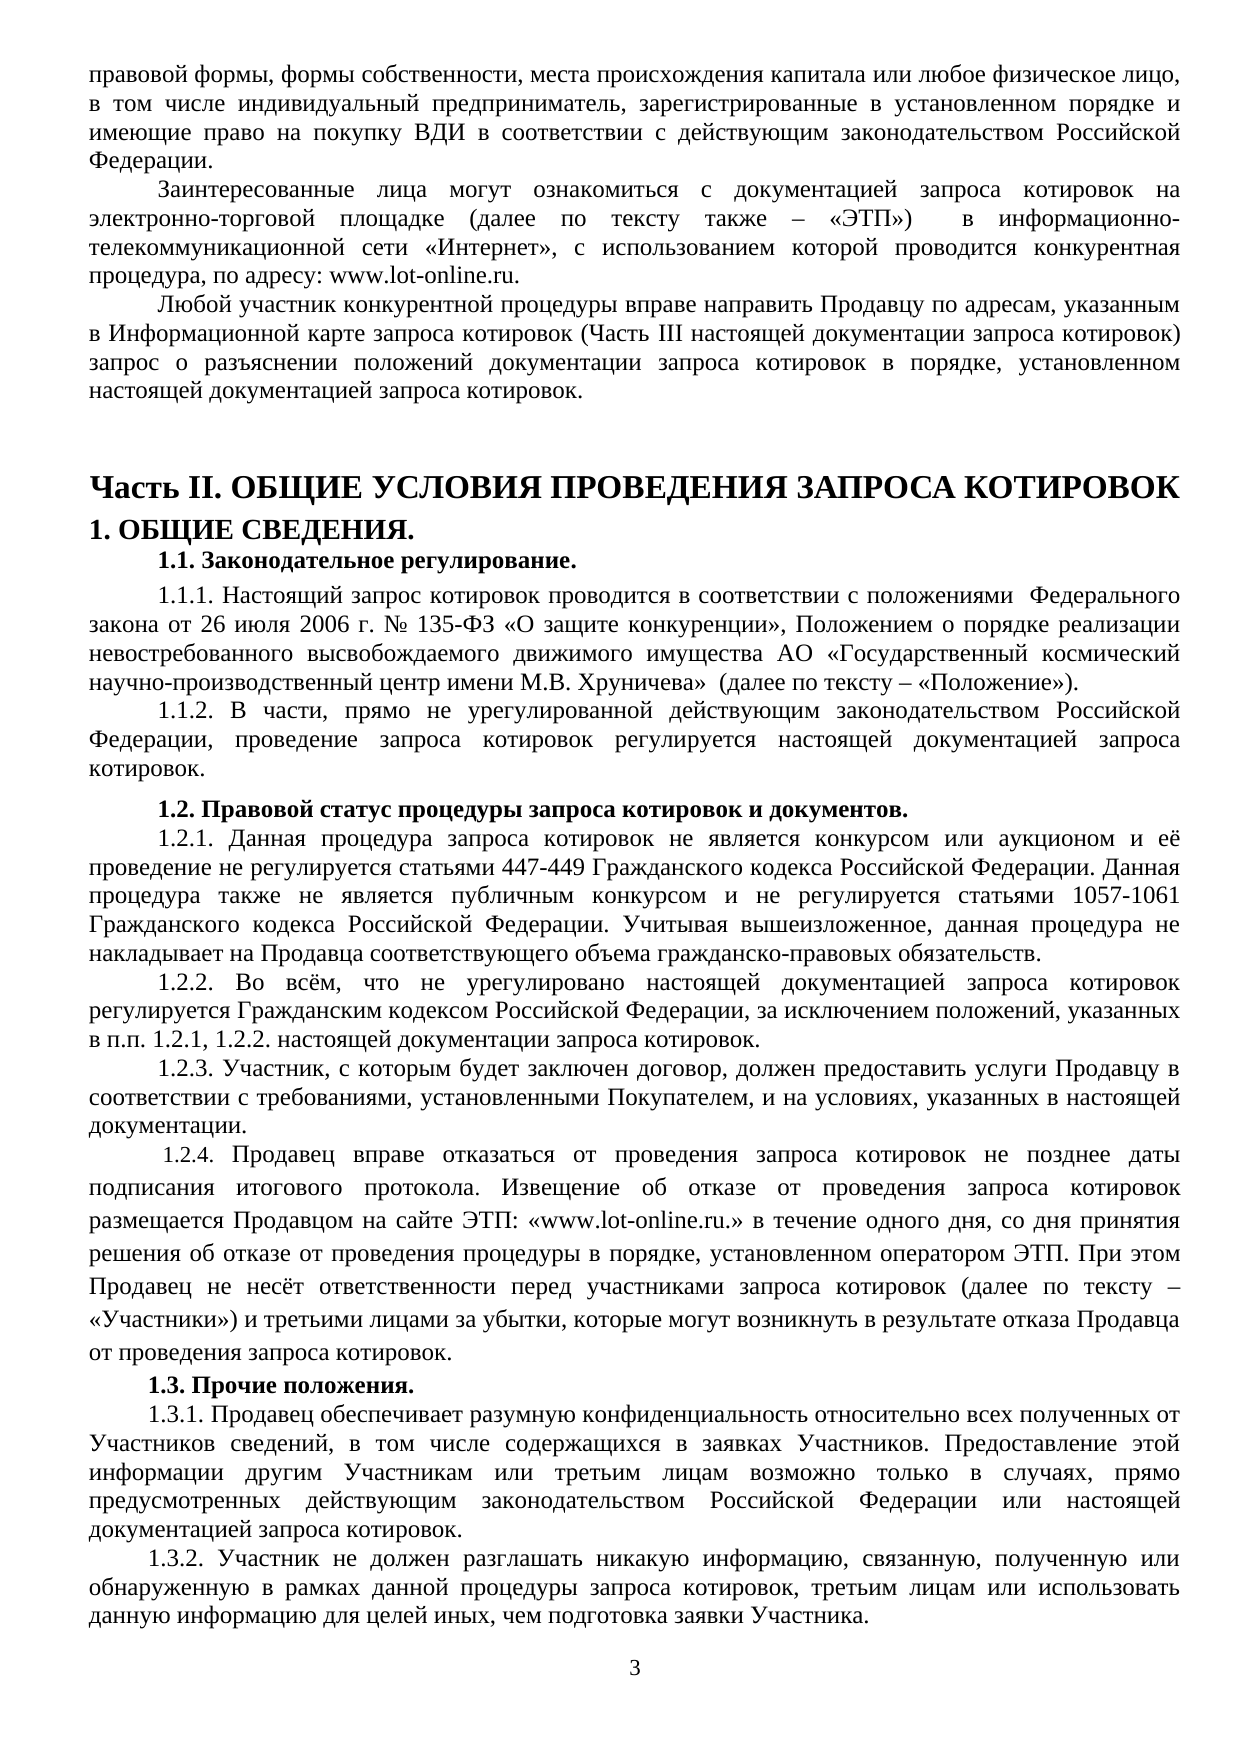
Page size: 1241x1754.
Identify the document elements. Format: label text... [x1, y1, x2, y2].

text 1.1.1. Настоящий запрос котировок проводится в соответствии с положениями Федерального закона от 26 июля 2006 г. № 135-ФЗ «О защите конкуренции», Положением о порядке реализации невостребованного высвобождаемого движимого имущества АО «Государственный космический научно-производственный центр имени М.В. Хруничева» (далее по тексту – «Положение»). [89, 581, 1181, 696]
list 1.1. Законодательное регулирование. [89, 546, 1181, 574]
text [89, 59, 1181, 174]
text 1.2.2. Во всём, что не урегулировано настоящей документацией запроса котировок регулируется Гражданским кодексом Российской Федерации, за исключением положений, указанных в п.п. 1.2.1, 1.2.2. настоящей документации запроса котировок. [89, 967, 1181, 1053]
subtitle 1. ОБЩИЕ СВЕДЕНИЯ. [89, 512, 1181, 546]
list 1.2. Правовой статус процедуры запроса котировок и документов. [89, 794, 1181, 823]
text 1.3. Прочие положения. [89, 1370, 1181, 1399]
text Любой участник конкурентной процедуры вправе направить Продавцу по адресам, указанным в Информационной карте запроса котировок (Часть III настоящей документации запроса котировок) запрос о разъяснении положений документации запроса котировок в порядке, установленном настоящей документацией запроса котировок. [89, 289, 1181, 404]
text 1.2.3. Участник, с которым будет заключен договор, должен предоставить услуги Продавцу в соответствии с требованиями, установленными Покупателем, и на условиях, указанных в настоящей документации. [89, 1053, 1181, 1139]
text 1.1.2. В части, прямо не урегулированной действующим законодательством Российской Федерации, проведение запроса котировок регулируется настоящей документацией запроса котировок. [89, 696, 1181, 782]
text 1.2.1. Данная процедура запроса котировок не является конкурсом или аукционом и её проведение не регулируется статьями 447-449 Гражданского кодекса Российской Федерации. Данная процедура также не является публичным конкурсом и не регулируется статьями 1057-1061 Гражданского кодекса Российской Федерации. Учитывая вышеизложенное, данная процедура не накладывает на Продавца соответствующего объема гражданско-правовых обязательств. [89, 823, 1181, 967]
text Заинтересованные лица могут ознакомиться с документацией запроса котировок на электронно-торговой площадке (далее по тексту также – «ЭТП») в информационно-телекоммуникационной сети «Интернет», с использованием которой проводится конкурентная процедура, по адресу: www.lot-online.ru. [89, 174, 1181, 289]
text 1.3.1. Продавец обеспечивает разумную конфиденциальность относительно всех полученных от Участников сведений, в том числе содержащихся в заявках Участников. Предоставление этой информации другим Участникам или третьим лицам возможно только в случаях, прямо предусмотренных действующим законодательством Российской Федерации или настоящей документацией запроса котировок. [89, 1399, 1181, 1543]
text 1.2.4. Продавец вправе отказаться от проведения запроса котировок не позднее даты подписания итогового протокола. Извещение об отказе от проведения запроса котировок размещается Продавцом на сайте ЭТП: «www.lot-online.ru.» в течение одного дня, со дня принятия решения об отказе от проведения процедуры в порядке, установленном оператором ЭТП. При этом Продавец не несёт ответственности перед участниками запроса котировок (далее по тексту – «Участники») и третьими лицами за убытки, которые могут возникнуть в результате отказа Продавца от проведения запроса котировок. [89, 1139, 1181, 1366]
text 1.3.2. Участник не должен разглашать никакую информацию, связанную, полученную или обнаруженную в рамках данной процедуры запроса котировок, третьим лицам или использовать данную информацию для целей иных, чем подготовка заявки Участника. [89, 1543, 1181, 1629]
subtitle Часть II. ОБЩИЕ УСЛОВИЯ ПРОВЕДЕНИЯ ЗАПРОСА КОТИРОВОК [89, 467, 1181, 506]
